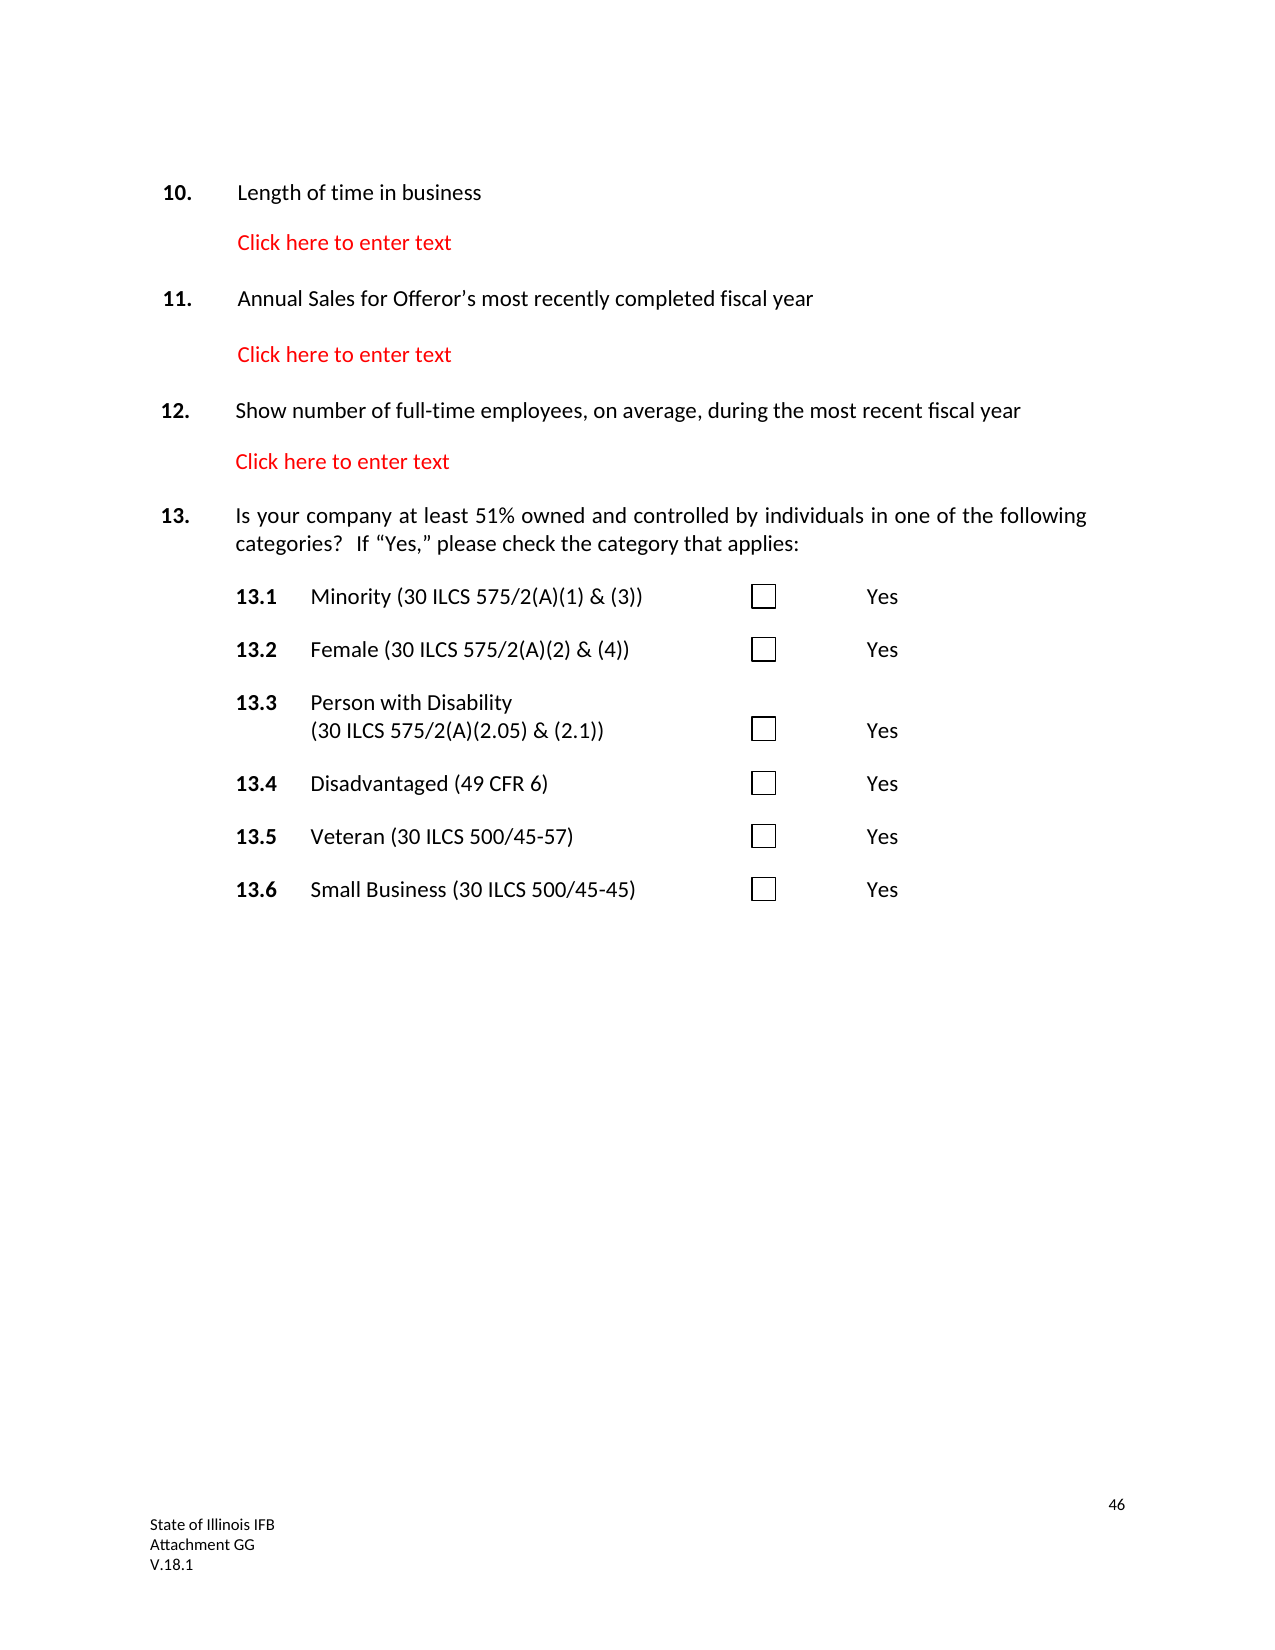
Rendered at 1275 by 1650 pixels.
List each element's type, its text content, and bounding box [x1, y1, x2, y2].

text 13.2 Female (30 ILCS 575/2(A)(2) & (4)) Yes [235, 635, 1127, 663]
text 13.6 Small Business (30 ILCS 500/45-45) Yes [235, 875, 1127, 903]
text Click here to enter text [237, 228, 562, 257]
text 13.4 Disadvantaged (49 CFR 6) Yes [235, 769, 1127, 797]
text categories? If “Yes,” please check the category that applies: [150, 529, 1144, 557]
text 12. Show number of full-time employees, on average, during the most recent fiscal year [160, 397, 1127, 425]
text (30 ILCS 575/2(A)(2.05) & (2.1)) Yes [235, 716, 1127, 744]
text 11. Annual Sales for Offeror’s most recently completed fiscal year [162, 284, 1127, 313]
text 13.5 Veteran (30 ILCS 500/45-57) Yes [235, 822, 1127, 850]
text Click here to enter text [235, 447, 1127, 475]
text 13.1 Minority (30 ILCS 575/2(A)(1) & (3)) Yes [235, 582, 1127, 610]
text 13.3 Person with Disability [235, 688, 1127, 716]
text 10. Length of time in business [162, 178, 1127, 206]
text Click here to enter text [237, 341, 544, 369]
text 13. Is your company at least 51% owned and controlled by individuals in one of the following [160, 501, 1127, 529]
